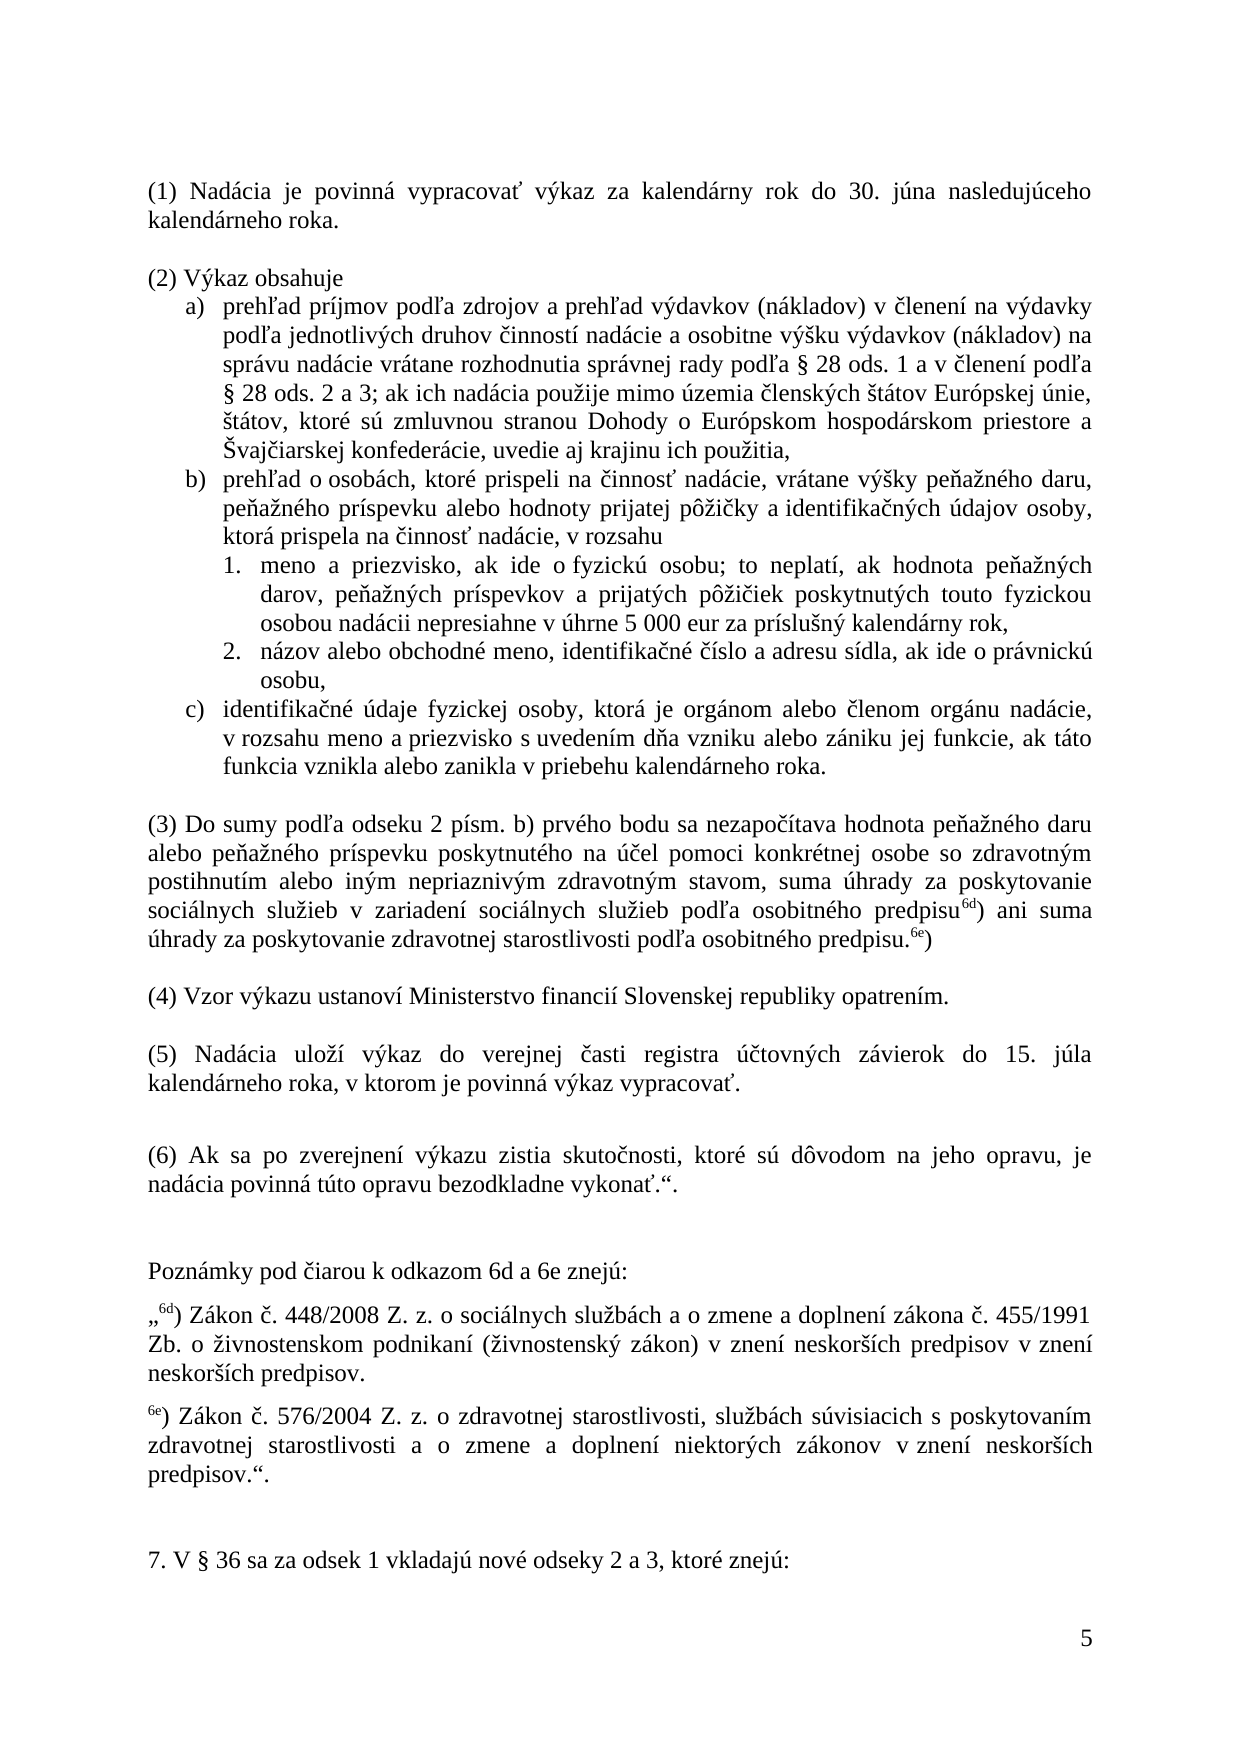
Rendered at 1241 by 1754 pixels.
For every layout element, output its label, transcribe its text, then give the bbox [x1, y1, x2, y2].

list názov alebo obchodné meno, identifikačné číslo a adresu sídla, ak ide o právnickú osobu, [223, 636, 1093, 694]
text (3) Do sumy podľa odseku 2 písm. b) prvého bodu sa nezapočítava hodnota peňažného daru alebo peňažného príspevku poskytnutého na účel pomoci konkrétnej osobe so zdravotným postihnutím alebo iným nepriaznivým zdravotným stavom, suma úhrady za poskytovanie sociálnych služieb v zariadení sociálnych služieb podľa osobitného predpisu6d) ani suma úhrady za poskytovanie zdravotnej starostlivosti podľa osobitného predpisu.6e) [148, 809, 1093, 953]
text 6e) Zákon č. 576/2004 Z. z. o zdravotnej starostlivosti, službách súvisiacich s poskytovaním zdravotnej starostlivosti a o zmene a doplnení niektorých zákonov v znení neskorších predpisov.“. [148, 1401, 1093, 1488]
list prehľad o osobách, ktoré prispeli na činnosť nadácie, vrátane výšky peňažného daru, peňažného príspevku alebo hodnoty prijatej pôžičky a identifikačných údajov osoby, ktorá prispela na činnosť nadácie, v rozsahu [185, 464, 1093, 550]
text (2) Výkaz obsahuje [148, 263, 1093, 291]
list meno a priezvisko, ak ide o fyzickú osobu; to neplatí, ak hodnota peňažných darov, peňažných príspevkov a prijatých pôžičiek poskytnutých touto fyzickou osobou nadácii nepresiahne v úhrne 5 000 eur za príslušný kalendárny rok, [223, 550, 1093, 636]
text (6) Ak sa po zverejnení výkazu zistia skutočnosti, ktoré sú dôvodom na jeho opravu, je nadácia povinná túto opravu bezodkladne vykonať.“. [148, 1140, 1093, 1198]
text 7. V § 36 sa za odsek 1 vkladajú nové odseky 2 a 3, ktoré znejú: [148, 1545, 1093, 1574]
text „6d) Zákon č. 448/2008 Z. z. o sociálnych službách a o zmene a doplnení zákona č. 455/1991 Zb. o živnostenskom podnikaní (živnostenský zákon) v znení neskorších predpisov v znení neskorších predpisov. [148, 1300, 1093, 1386]
text (1) Nadácia je povinná vypracovať výkaz za kalendárny rok do 30. júna nasledujúceho kalendárneho roka. [148, 176, 1093, 234]
list prehľad príjmov podľa zdrojov a prehľad výdavkov (nákladov) v členení na výdavky podľa jednotlivých druhov činností nadácie a osobitne výšku výdavkov (nákladov) na správu nadácie vrátane rozhodnutia správnej rady podľa § 28 ods. 1 a v členení podľa § 28 ods. 2 a 3; ak ich nadácia použije mimo územia členských štátov Európskej únie, štátov, ktoré sú zmluvnou stranou Dohody o Európskom hospodárskom priestore a Švajčiarskej konfederácie, uvedie aj krajinu ich použitia, [185, 291, 1093, 464]
list identifikačné údaje fyzickej osoby, ktorá je orgánom alebo členom orgánu nadácie, v rozsahu meno a priezvisko s uvedením dňa vzniku alebo zániku jej funkcie, ak táto funkcia vznikla alebo zanikla v priebehu kalendárneho roka. [185, 694, 1093, 780]
text (4) Vzor výkazu ustanoví Ministerstvo financií Slovenskej republiky opatrením. [148, 981, 1093, 1010]
text (5) Nadácia uloží výkaz do verejnej časti registra účtovných závierok do 15. júla kalendárneho roka, v ktorom je povinná výkaz vypracovať. [148, 1039, 1093, 1096]
text Poznámky pod čiarou k odkazom 6d a 6e znejú: [148, 1256, 1093, 1285]
